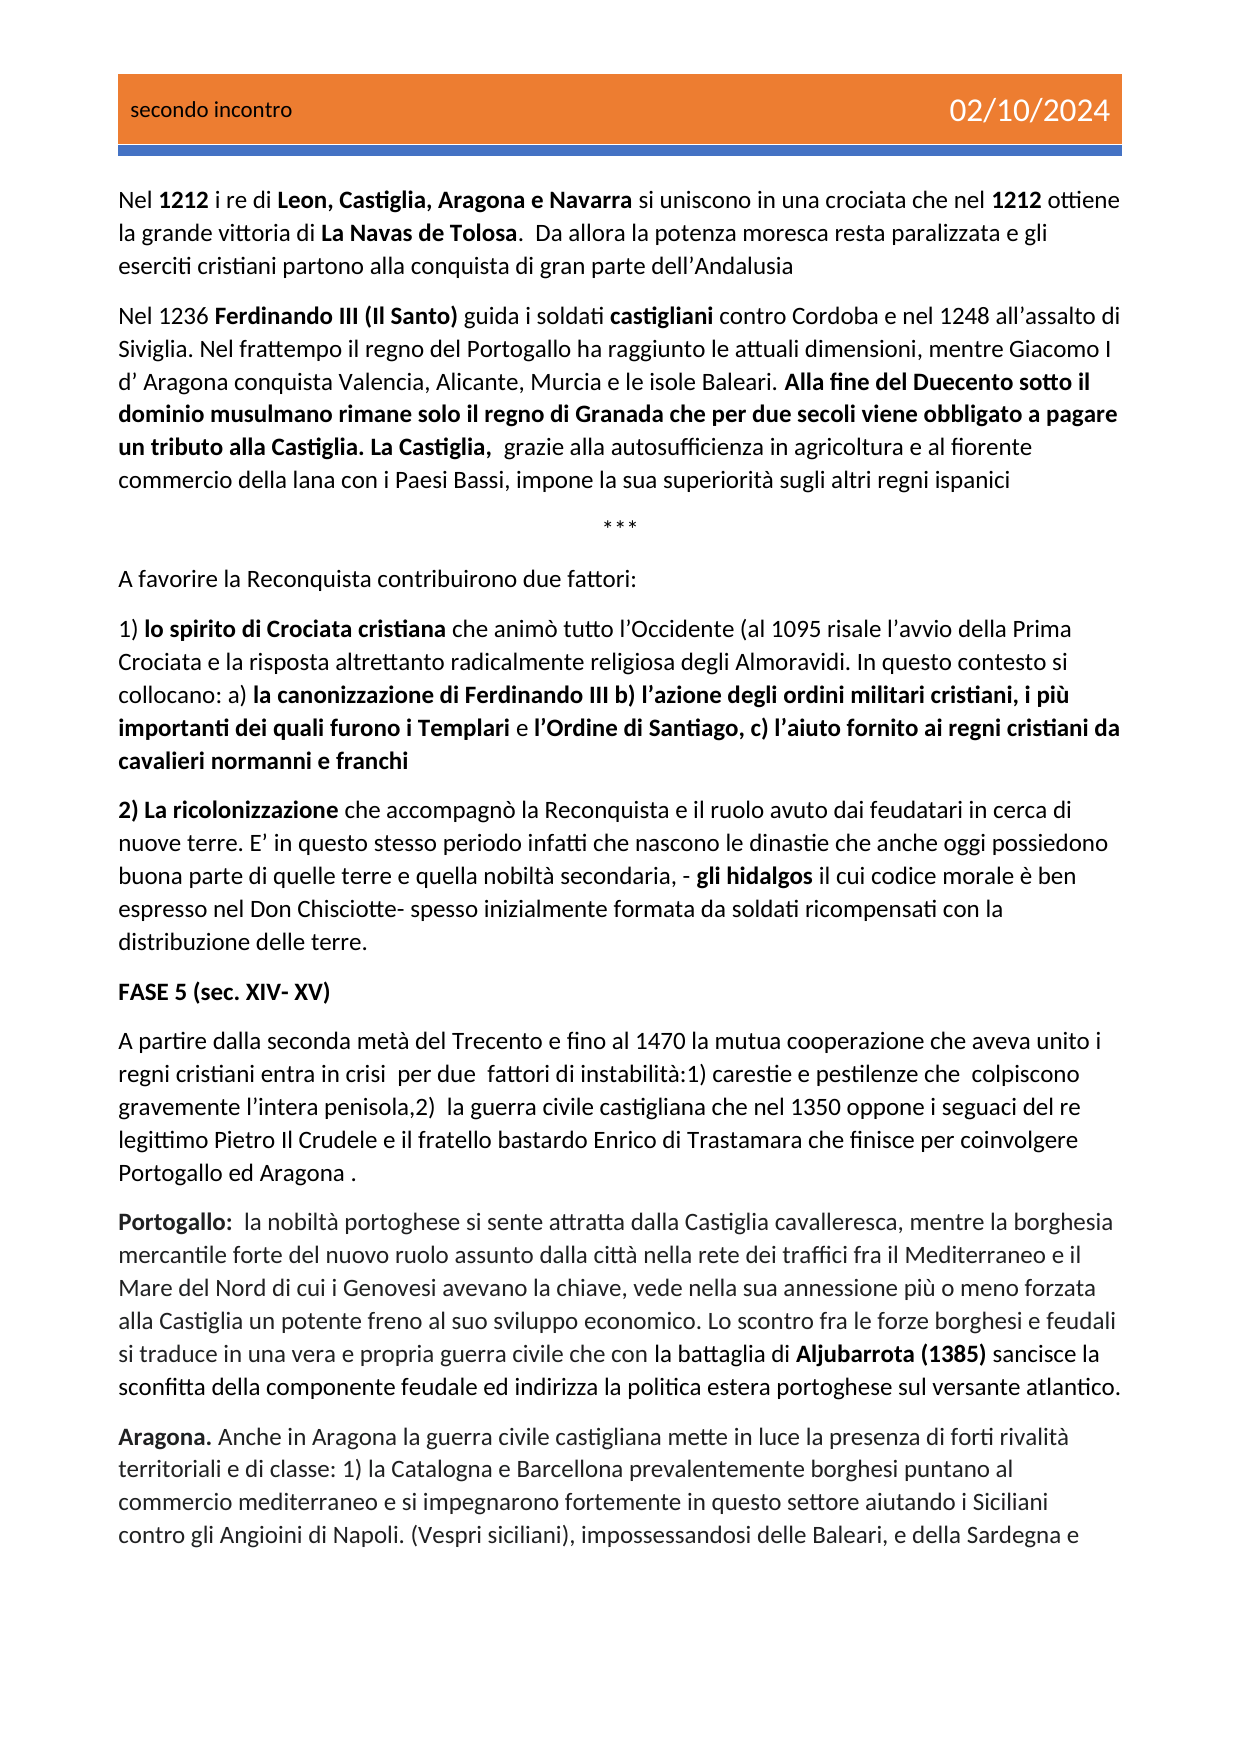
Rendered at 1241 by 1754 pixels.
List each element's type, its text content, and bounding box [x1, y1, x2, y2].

text Portogallo: la nobiltà portoghese si sente attratta dalla Castiglia cavalleresca, mentre la borghesia mercantile forte del nuovo ruolo assunto dalla città nella rete dei traffici fra il Mediterraneo e il Mare del Nord di cui i Genovesi avevano la chiave, vede nella sua annessione più o meno forzata alla Castiglia un potente freno al suo sviluppo economico. Lo scontro fra le forze borghesi e feudali si traduce in una vera e propria guerra civile che con la battaglia di Aljubarrota (1385) sancisce la sconfitta della componente feudale ed indirizza la politica estera portoghese sul versante atlantico. [118, 1207, 1122, 1402]
text A partire dalla seconda metà del Trecento e fino al 1470 la mutua cooperazione che aveva unito i regni cristiani entra in crisi per due fattori di instabilità:1) carestie e pestilenze che colpiscono gravemente l’intera penisola,2) la guerra civile castigliana che nel 1350 oppone i seguaci del re legittimo Pietro Il Crudele e il fratello bastardo Enrico di Trastamara che finisce per coinvolgere Portogallo ed Aragona . [118, 1025, 1122, 1187]
text *** [118, 514, 1122, 544]
text Nel 1236 Ferdinando III (Il Santo) guida i soldati castigliani contro Cordoba e nel 1248 all’assalto di Siviglia. Nel frattempo il regno del Portogallo ha raggiunto le attuali dimensioni, mentre Giacomo I d’ Aragona conquista Valencia, Alicante, Murcia e le isole Baleari. Alla fine del Duecento sotto il dominio musulmano rimane solo il regno di Granada che per due secoli viene obbligato a pagare un tributo alla Castiglia. La Castiglia, grazie alla autosufficienza in agricoltura e al fiorente commercio della lana con i Paesi Bassi, impone la sua superiorità sugli altri regni ispanici [118, 300, 1122, 495]
text 2) La ricolonizzazione che accompagnò la Reconquista e il ruolo avuto dai feudatari in cerca di nuove terre. E’ in questo stesso periodo infatti che nascono le dinastie che anche oggi possiedono buona parte di quelle terre e quella nobiltà secondaria, - gli hidalgos il cui codice morale è ben espresso nel Don Chisciotte- spesso inizialmente formata da soldati ricompensati con la distribuzione delle terre. [118, 794, 1122, 957]
text FASE 5 (sec. XIV- XV) [118, 976, 1122, 1006]
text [118, 1421, 1122, 1550]
text 1) lo spirito di Crociata cristiana che animò tutto l’Occidente (al 1095 risale l’avvio della Prima Crociata e la risposta altrettanto radicalmente religiosa degli Almoravidi. In questo contesto si collocano: a) la canonizzazione di Ferdinando III b) l’azione degli ordini militari cristiani, i più importanti dei quali furono i Templari e l’Ordine di Santiago, c) l’aiuto fornito ai regni cristiani da cavalieri normanni e franchi [118, 613, 1122, 775]
text A favorire la Reconquista contribuirono due fattori: [118, 564, 1122, 594]
text Nel 1212 i re di Leon, Castiglia, Aragona e Navarra si uniscono in una crociata che nel 1212 ottiene la grande vittoria di La Navas de Tolosa. Da allora la potenza moresca resta paralizzata e gli eserciti cristiani partono alla conquista di gran parte dell’Andalusia [118, 184, 1122, 281]
